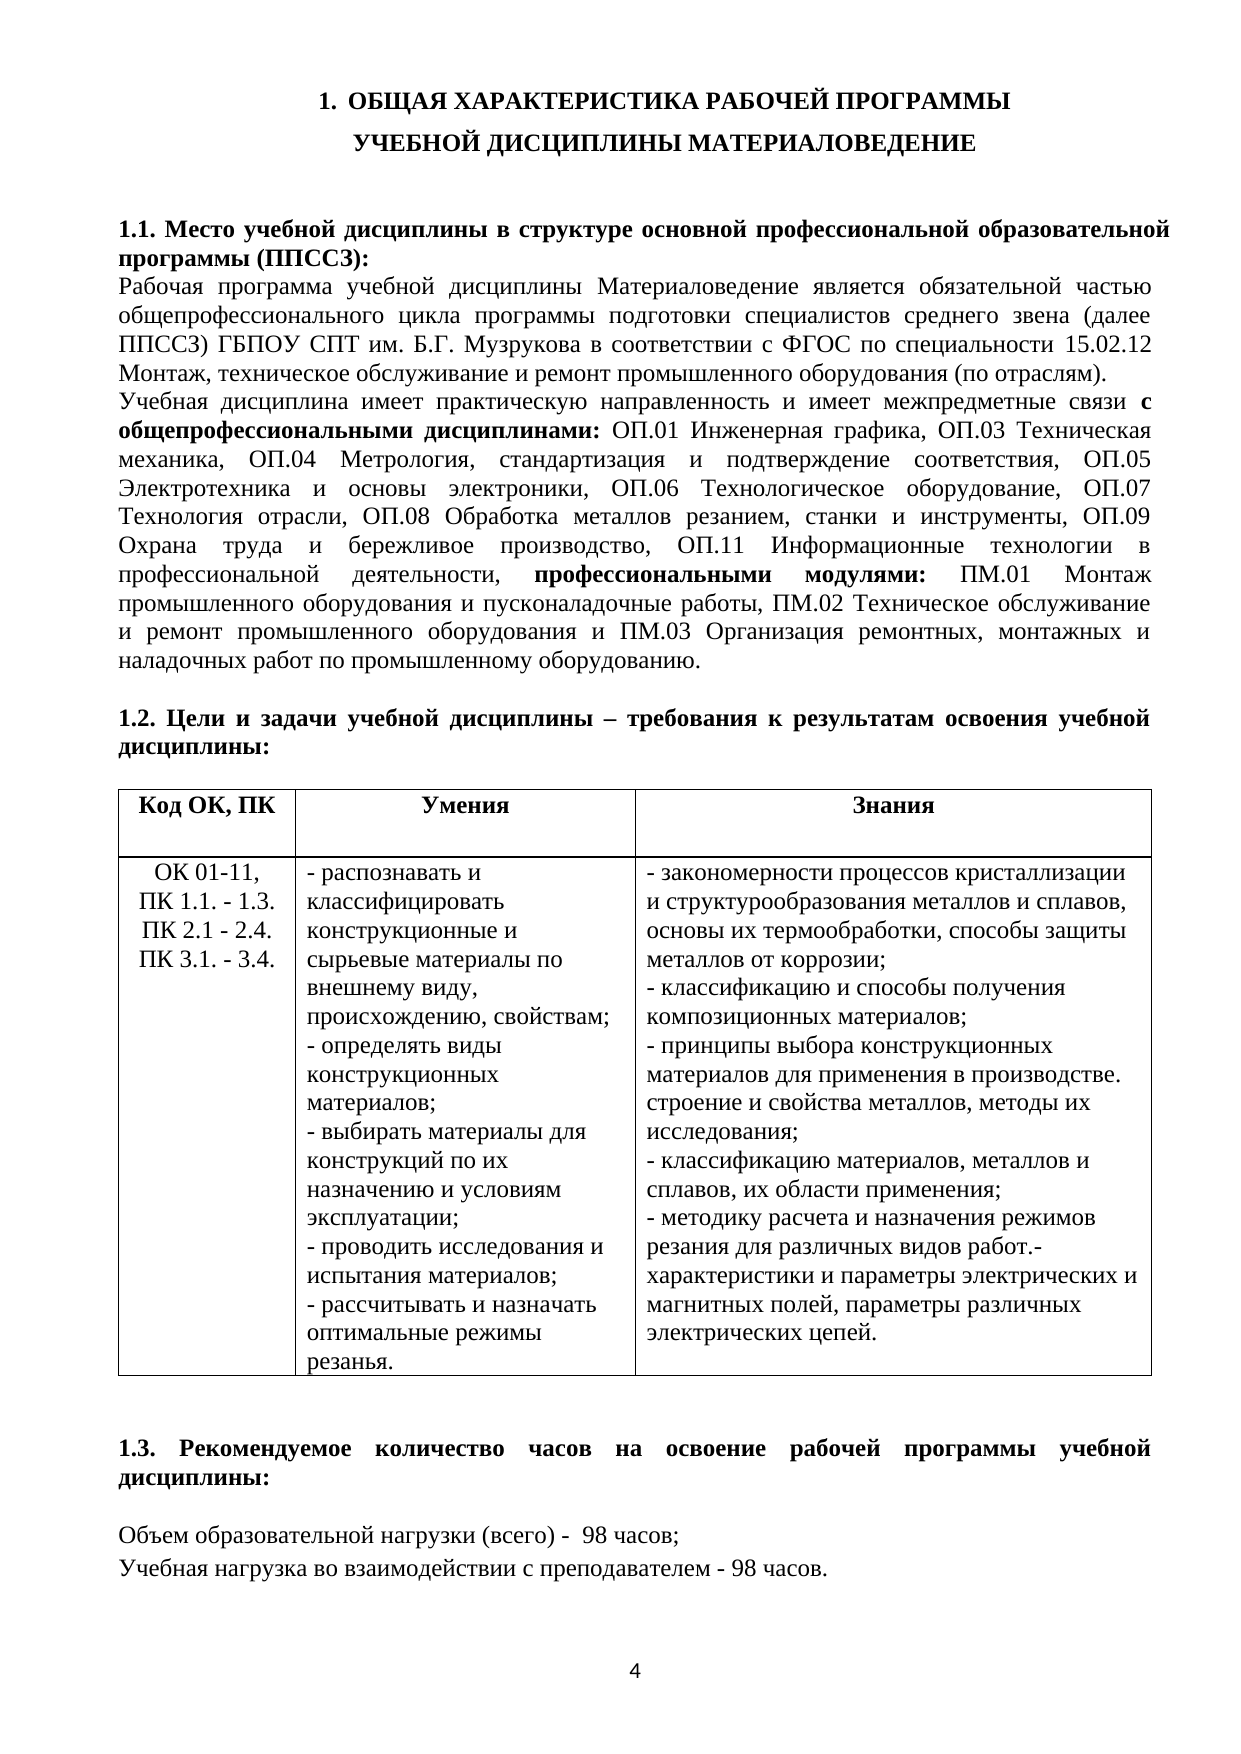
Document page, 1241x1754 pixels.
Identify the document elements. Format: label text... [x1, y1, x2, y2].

table_cell ОК 01-11, ПК 1.1. - 1.3. ПК 2.1 - 2.4. ПК 3.1. - 3.4. [119, 858, 295, 1375]
table_header Знания [636, 790, 1151, 856]
text УЧЕБНОЙ ДИСЦИПЛИНЫ МАТЕРИАЛОВЕДЕНИЕ [177, 128, 1152, 156]
text Рабочая программа учебной дисциплины Материаловедение является обязательной частью общепрофессионального цикла программы подготовки специалистов среднего звена (далее ППССЗ) ГБПОУ СПТ им. Б.Г. Музрукова в соответствии с ФГОС по специальности 15.02.12 Монтаж, техническое обслуживание и ремонт промышленного оборудования (по отраслям). [118, 271, 1152, 386]
table_header Умения [296, 790, 635, 856]
table_cell - закономерности процессов кристаллизации и структурообразования металлов и сплавов, основы их термообработки, способы защиты металлов от коррозии; - классификацию и способы получения композиционных материалов; - принципы выбора конструкционных материалов для применения в производстве. строение и свойства металлов, методы их исследования; - классификацию материалов, металлов и сплавов, их области применения; - методику расчета и назначения режимов резания для различных видов работ.- характеристики и параметры электрических и магнитных полей, параметры различных электрических цепей. [636, 858, 1151, 1375]
text 1.1. Место учебной дисциплины в структуре основной профессиональной образовательной программы (ППССЗ): [118, 214, 1171, 271]
table_header Код ОК, ПК [119, 790, 295, 856]
text 1.2. Цели и задачи учебной дисциплины – требования к результатам освоения учебной дисциплины: [118, 703, 1152, 760]
list ОБЩАЯ ХАРАКТЕРИСТИКА РАБОЧЕЙ ПРОГРАММЫ [177, 86, 1152, 115]
table_cell - распознавать и классифицировать конструкционные и сырьевые материалы по внешнему виду, происхождению, свойствам; - определять виды конструкционных материалов; - выбирать материалы для конструкций по их назначению и условиям эксплуатации; - проводить исследования и испытания материалов; - рассчитывать и назначать оптимальные режимы резанья. [296, 858, 635, 1375]
text Учебная нагрузка во взаимодействии с преподавателем - 98 часов. [118, 1553, 1152, 1582]
text Учебная дисциплина имеет практическую направленность и имеет межпредметные связи с общепрофессиональными дисциплинами: ОП.01 Инженерная графика, ОП.03 Техническая механика, ОП.04 Метрология, стандартизация и подтверждение соответствия, ОП.05 Электротехника и основы электроники, ОП.06 Технологическое оборудование, ОП.07 Технология отрасли, ОП.08 Обработка металлов резанием, станки и инструменты, ОП.09 Охрана труда и бережливое производство, ОП.11 Информационные технологии в профессиональной деятельности, профессиональными модулями: ПМ.01 Монтаж промышленного оборудования и пусконаладочные работы, ПМ.02 Техническое обслуживание и ремонт промышленного оборудования и ПМ.03 Организация ремонтных, монтажных и наладочных работ по промышленному оборудованию. [118, 386, 1152, 674]
text Объем образовательной нагрузки (всего) - 98 часов; [118, 1520, 1152, 1548]
text 1.3. Рекомендуемое количество часов на освоение рабочей программы учебной дисциплины: [118, 1433, 1152, 1491]
